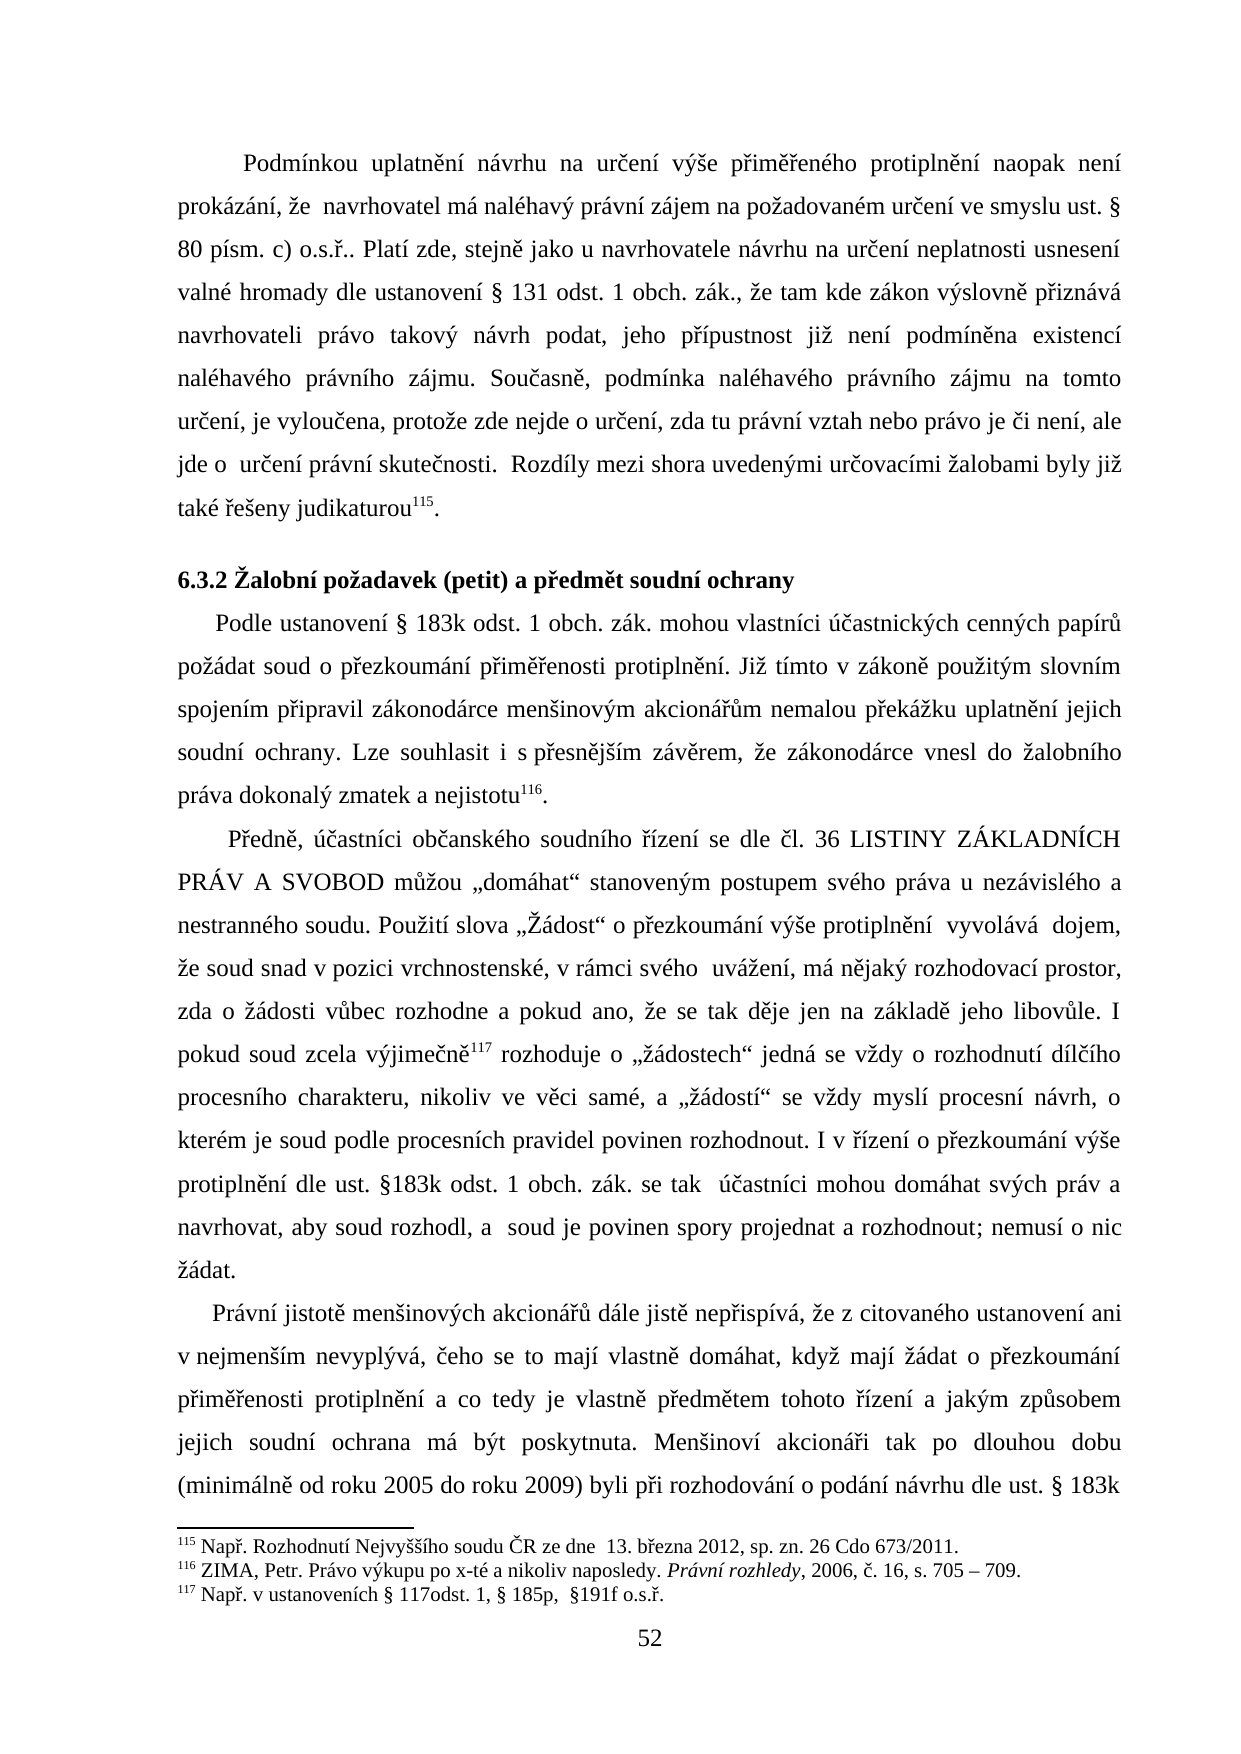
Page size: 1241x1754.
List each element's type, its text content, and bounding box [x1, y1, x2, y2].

text Předně, účastníci občanského soudního řízení se dle čl. 36 LISTINY ZÁKLADNÍCH PRÁV A SVOBOD můžou „domáhat“ stanoveným postupem svého práva u nezávislého a nestranného soudu. Použití slova „Žádost“ o přezkoumání výše protiplnění vyvolává dojem, že soud snad v pozici vrchnostenské, v rámci svého uvážení, má nějaký rozhodovací prostor, zda o žádosti vůbec rozhodne a pokud ano, že se tak děje jen na základě jeho libovůle. I pokud soud zcela výjimečně rozhoduje o „žádostech“ jedná se vždy o rozhodnutí dílčího procesního charakteru, nikoliv ve věci samé, a „žádostí“ se vždy myslí procesní návrh, o kterém je soud podle procesních pravidel povinen rozhodnout. I v řízení o přezkoumání výše protiplnění dle ust. §183k odst. 1 obch. zák. se tak účastníci mohou domáhat svých práv a navrhovat, aby soud rozhodl, a soud je povinen spory projednat a rozhodnout; nemusí o nic žádat. [177, 824, 1122, 1284]
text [177, 1298, 1122, 1499]
text Podmínkou uplatnění návrhu na určení výše přiměřeného protiplnění naopak není prokázání, že navrhovatel má naléhavý právní zájem na požadovaném určení ve smyslu ust. § 80 písm. c) o.s.ř.. Platí zde, stejně jako u navrhovatele návrhu na určení neplatnosti usnesení valné hromady dle ustanovení § 131 odst. 1 obch. zák., že tam kde zákon výslovně přiznává navrhovateli právo takový návrh podat, jeho přípustnost již není podmíněna existencí naléhavého právního zájmu. Současně, podmínka naléhavého právního zájmu na tomto určení, je vyloučena, protože zde nejde o určení, zda tu právní vztah nebo právo je či není, ale jde o určení právní skutečnosti. Rozdíly mezi shora uvedenými určovacími žalobami byly již také řešeny judikaturou. [177, 148, 1122, 521]
text Podle ustanovení § 183k odst. 1 obch. zák. mohou vlastníci účastnických cenných papírů požádat soud o přezkoumání přiměřenosti protiplnění. Již tímto v zákoně použitým slovním spojením připravil zákonodárce menšinovým akcionářům nemalou překážku uplatnění jejich soudní ochrany. Lze souhlasit i s přesnějším závěrem, že zákonodárce vnesl do žalobního práva dokonalý zmatek a nejistotu. [177, 608, 1122, 809]
text 6.3.2 Žalobní požadavek (petit) a předmět soudní ochrany [177, 565, 1122, 594]
